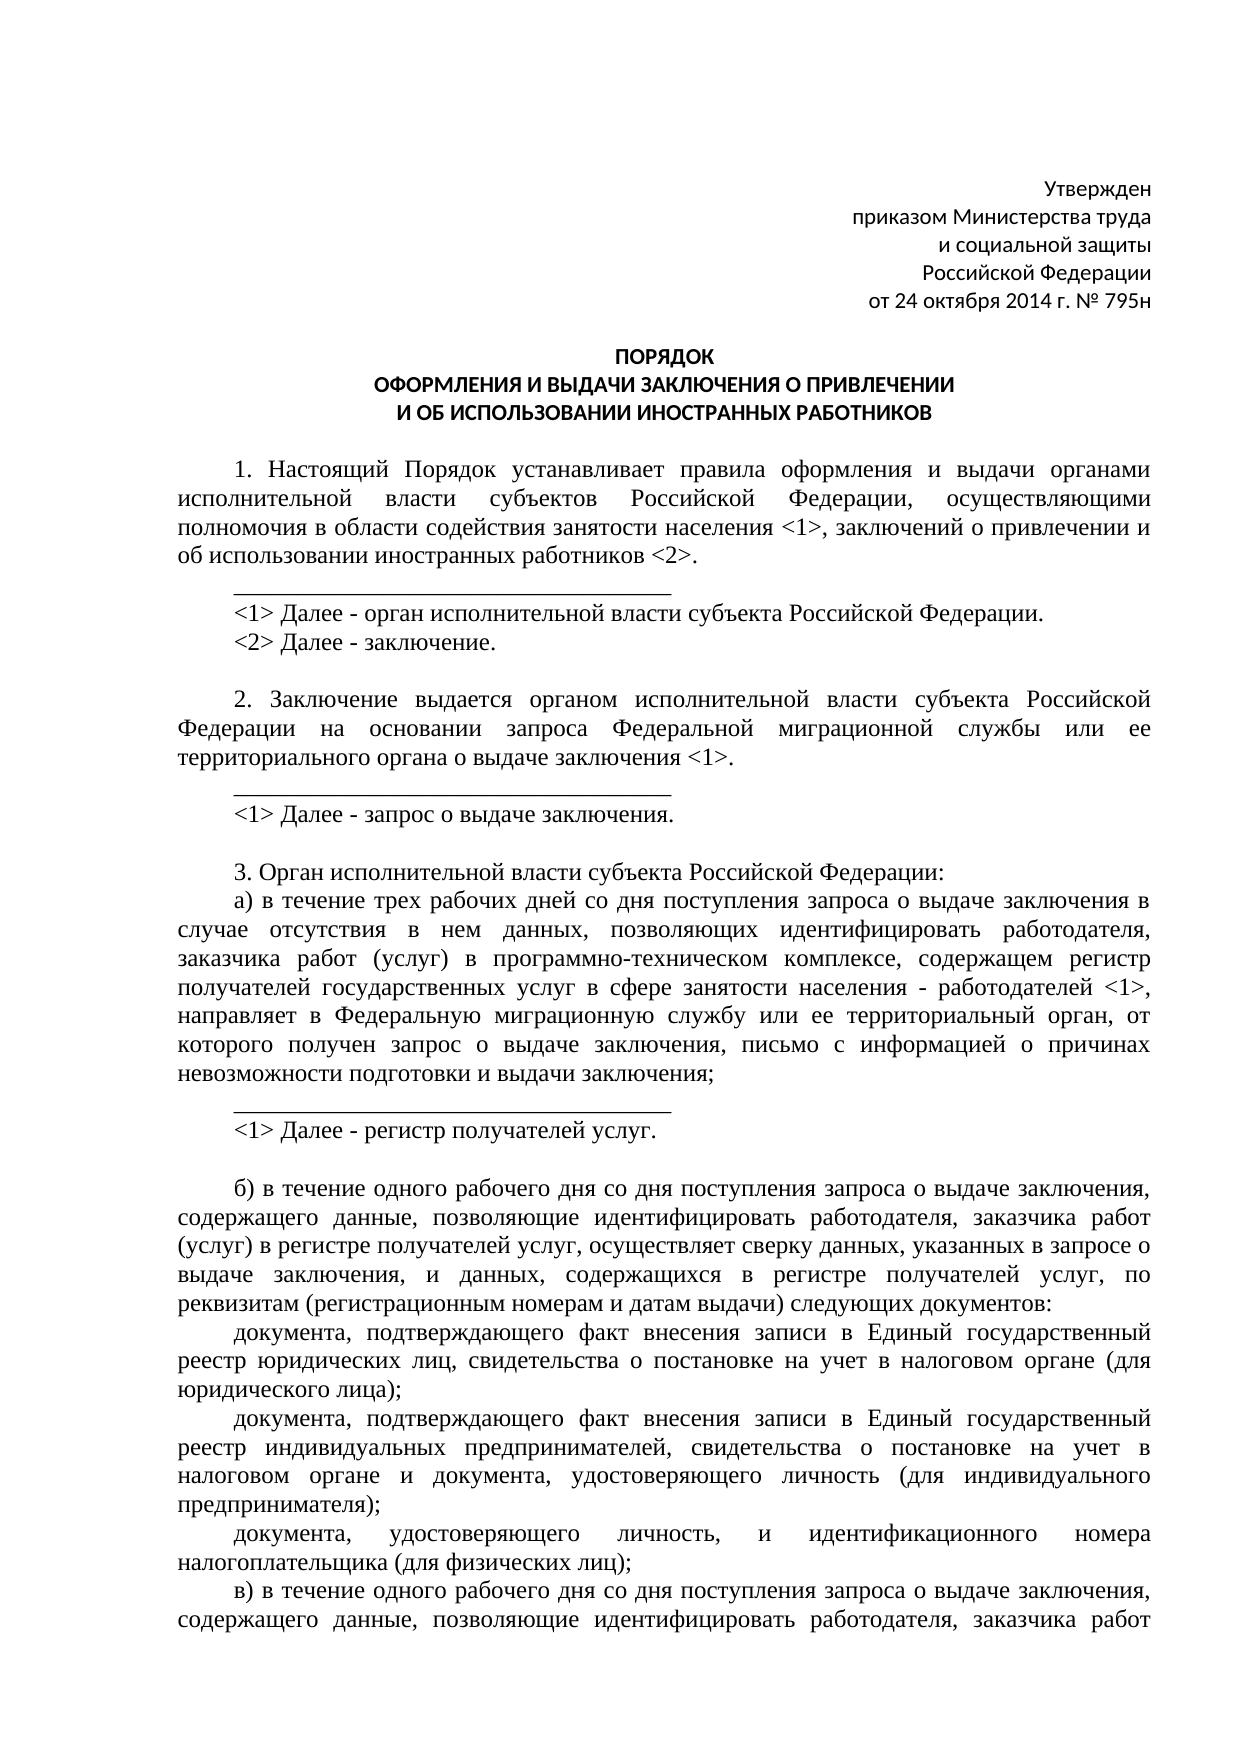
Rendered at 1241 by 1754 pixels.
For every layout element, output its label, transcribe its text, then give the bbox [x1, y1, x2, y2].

text ___________________________________ [177, 771, 1152, 799]
text и социальной защиты [177, 230, 1152, 258]
text документа, подтверждающего факт внесения записи в Единый государственный реестр юридических лиц, свидетельства о постановке на учет в налоговом органе (для юридического лица); [177, 1317, 1152, 1403]
text Российской Федерации [177, 258, 1152, 286]
text а) в течение трех рабочих дней со дня поступления запроса о выдаче заключения в случае отсутствия в нем данных, позволяющих идентифицировать работодателя, заказчика работ (услуг) в программно-техническом комплексе, содержащем регистр получателей государственных услуг в сфере занятости населения - работодателей <1>, направляет в Федеральную миграционную службу или ее территориальный орган, от которого получен запрос о выдаче заключения, письмо с информацией о причинах невозможности подготовки и выдачи заключения; [177, 886, 1152, 1087]
text б) в течение одного рабочего дня со дня поступления запроса о выдаче заключения, содержащего данные, позволяющие идентифицировать работодателя, заказчика работ (услуг) в регистре получателей услуг, осуществляет сверку данных, указанных в запросе о выдаче заключения, и данных, содержащихся в регистре получателей услуг, по реквизитам (регистрационным номерам и датам выдачи) следующих документов: [177, 1173, 1152, 1317]
text 1. Настоящий Порядок устанавливает правила оформления и выдачи органами исполнительной власти субъектов Российской Федерации, осуществляющими полномочия в области содействия занятости населения <1>, заключений о привлечении и об использовании иностранных работников <2>. [177, 454, 1152, 569]
text <2> Далее - заключение. [177, 627, 1152, 656]
text документа, удостоверяющего личность, и идентификационного номера налогоплательщика (для физических лиц); [177, 1518, 1152, 1576]
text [177, 1576, 1152, 1633]
title И ОБ ИСПОЛЬЗОВАНИИ ИНОСТРАННЫХ РАБОТНИКОВ [177, 398, 1152, 426]
text документа, подтверждающего факт внесения записи в Единый государственный реестр индивидуальных предпринимателей, свидетельства о постановке на учет в налоговом органе и документа, удостоверяющего личность (для индивидуального предпринимателя); [177, 1403, 1152, 1518]
text приказом Министерства труда [177, 202, 1152, 230]
text 2. Заключение выдается органом исполнительной власти субъекта Российской Федерации на основании запроса Федеральной миграционной службы или ее территориального органа о выдаче заключения <1>. [177, 684, 1152, 771]
text 3. Орган исполнительной власти субъекта Российской Федерации: [177, 857, 1152, 886]
text ___________________________________ [177, 569, 1152, 598]
text от 24 октября 2014 г. № 795н [177, 286, 1152, 314]
text <1> Далее - запрос о выдаче заключения. [177, 799, 1152, 828]
title ПОРЯДОК [177, 342, 1152, 370]
text Утвержден [177, 174, 1152, 202]
text <1> Далее - регистр получателей услуг. [177, 1116, 1152, 1144]
title ОФОРМЛЕНИЯ И ВЫДАЧИ ЗАКЛЮЧЕНИЯ О ПРИВЛЕЧЕНИИ [177, 370, 1152, 398]
text ___________________________________ [177, 1087, 1152, 1116]
text <1> Далее - орган исполнительной власти субъекта Российской Федерации. [177, 598, 1152, 627]
